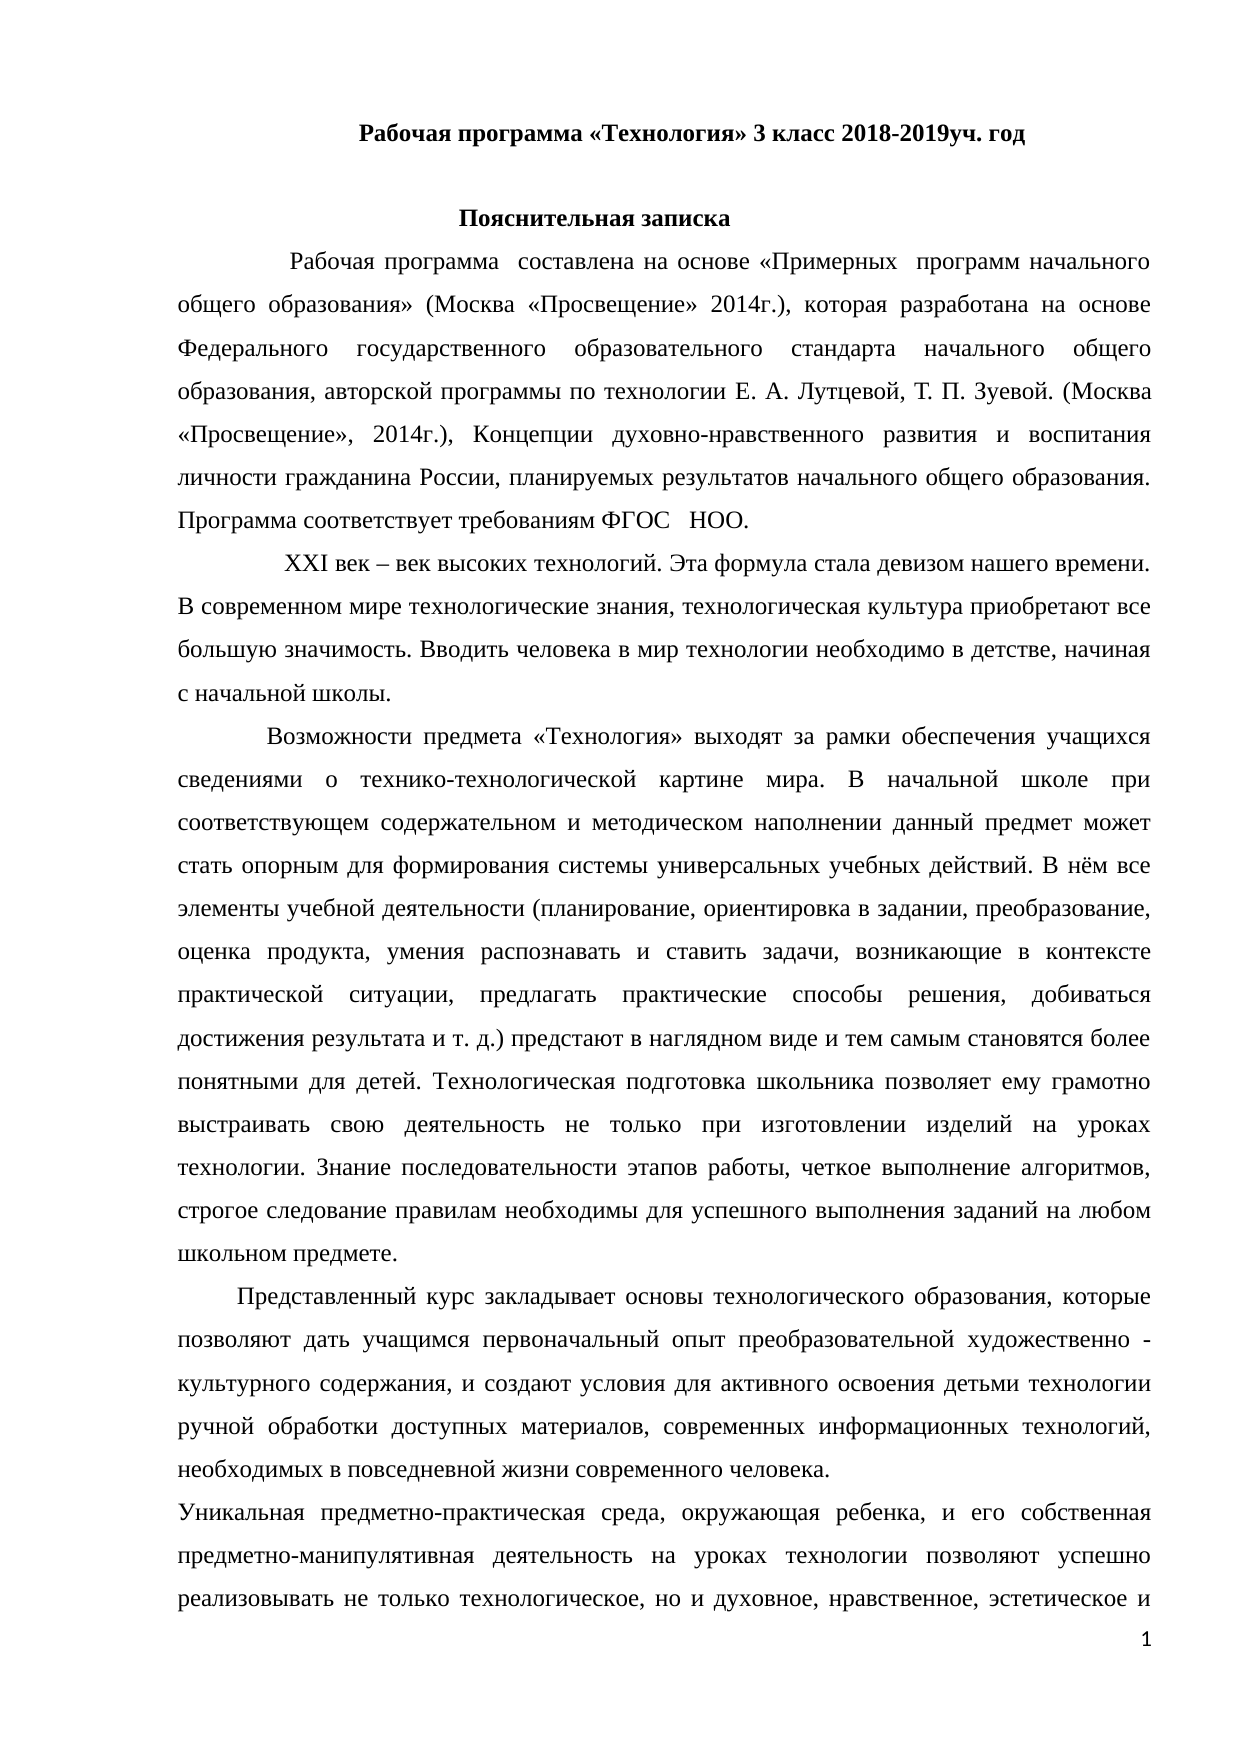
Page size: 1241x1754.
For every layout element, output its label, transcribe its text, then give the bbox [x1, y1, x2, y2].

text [177, 1497, 1152, 1612]
text Пояснительная записка [177, 203, 1152, 232]
text Рабочая программа «Технология» 3 класс 2018-2019уч. год [177, 118, 1152, 147]
text Возможности предмета «Технология» выходят за рамки обеспечения учащихся сведениями о технико-технологической картине мира. В начальной школе при соответствующем содержательном и методическом наполнении данный предмет может стать опорным для формирования системы универсальных учебных действий. В нём все элементы учебной деятельности (планирование, ориентировка в задании, преобразование, оценка продукта, умения распознавать и ставить задачи, возникающие в контексте практической ситуации, предлагать практические способы решения, добиваться достижения результата и т. д.) предстают в наглядном виде и тем самым становятся более понятными для детей. Технологическая подготовка школьника позволяет ему грамотно выстраивать свою деятельность не только при изготовлении изделий на уроках технологии. Знание последовательности этапов работы, четкое выполнение алгоритмов, строгое следование правилам необходимы для успешного выполнения заданий на любом школьном предмете. [177, 721, 1152, 1267]
text Рабочая программа составлена на основе «Примерных программ начального общего образования» (Москва «Просвещение» 2014г.), которая разработана на основе Федерального государственного образовательного стандарта начального общего образования, авторской программы по технологии Е. А. Лутцевой, Т. П. Зуевой. (Москва «Просвещение», 2014г.), Концепции духовно-нравственного развития и воспитания личности гражданина России, планируемых результатов начального общего образования. Программа соответствует требованиям ФГОС НОО. [177, 246, 1152, 534]
text ХХI век – век высоких технологий. Эта формула стала девизом нашего времени. В современном мире технологические знания, технологическая культура приобретают все большую значимость. Вводить человека в мир технологии необходимо в детстве, начиная с начальной школы. [177, 548, 1152, 706]
text Представленный курс закладывает основы технологического образования, которые позволяют дать учащимся первоначальный опыт преобразовательной художественно - культурного содержания, и создают условия для активного освоения детьми технологии ручной обработки доступных материалов, современных информационных технологий, необходимых в повседневной жизни современного человека. [177, 1281, 1152, 1483]
